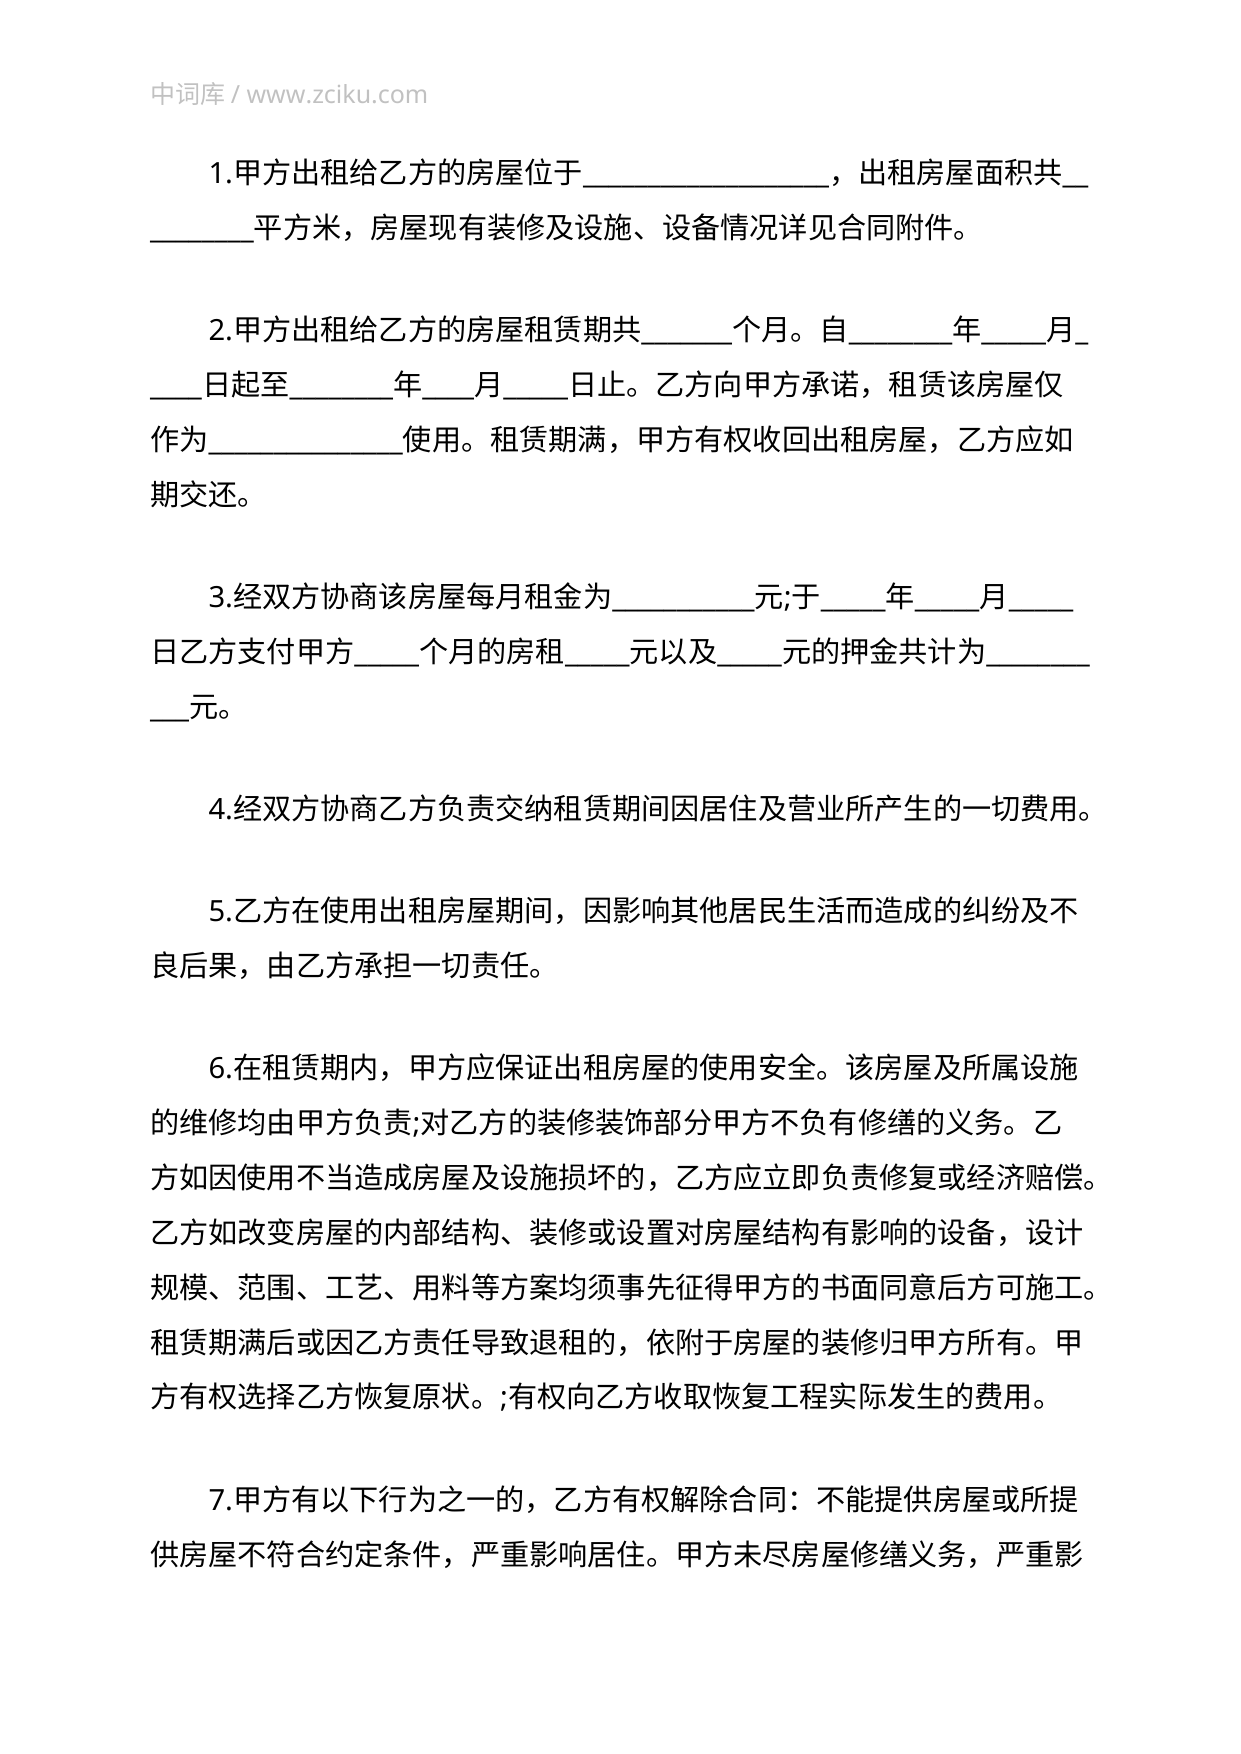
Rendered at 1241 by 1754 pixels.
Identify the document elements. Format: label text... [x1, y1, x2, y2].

text 6.在租赁期内，甲方应保证出租房屋的使用安全。该房屋及所属设施的维修均由甲方负责;对乙方的装修装饰部分甲方不负有修缮的义务。乙方如因使用不当造成房屋及设施损坏的，乙方应立即负责修复或经济赔偿。乙方如改变房屋的内部结构、装修或设置对房屋结构有影响的设备，设计规模、范围、工艺、用料等方案均须事先征得甲方的书面同意后方可施工。租赁期满后或因乙方责任导致退租的，依附于房屋的装修归甲方所有。甲方有权选择乙方恢复原状。;有权向乙方收取恢复工程实际发生的费用。 [150, 1044, 1090, 1416]
text 4.经双方协商乙方负责交纳租赁期间因居住及营业所产生的一切费用。 [150, 786, 1090, 828]
text 3.经双方协商该房屋每月租金为___________元;于_____年_____月_____日乙方支付甲方_____个月的房租_____元以及_____元的押金共计为___________元。 [150, 574, 1090, 726]
text 1.甲方出租给乙方的房屋位于___________________，出租房屋面积共__________平方米，房屋现有装修及设施、设备情况详见合同附件。 [150, 150, 1090, 247]
text 2.甲方出租给乙方的房屋租赁期共_______个月。自________年_____月_____日起至________年____月_____日止。乙方向甲方承诺，租赁该房屋仅作为_______________使用。租赁期满，甲方有权收回出租房屋，乙方应如期交还。 [150, 307, 1090, 514]
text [150, 1476, 1090, 1573]
text 5.乙方在使用出租房屋期间，因影响其他居民生活而造成的纠纷及不良后果，由乙方承担一切责任。 [150, 888, 1090, 985]
